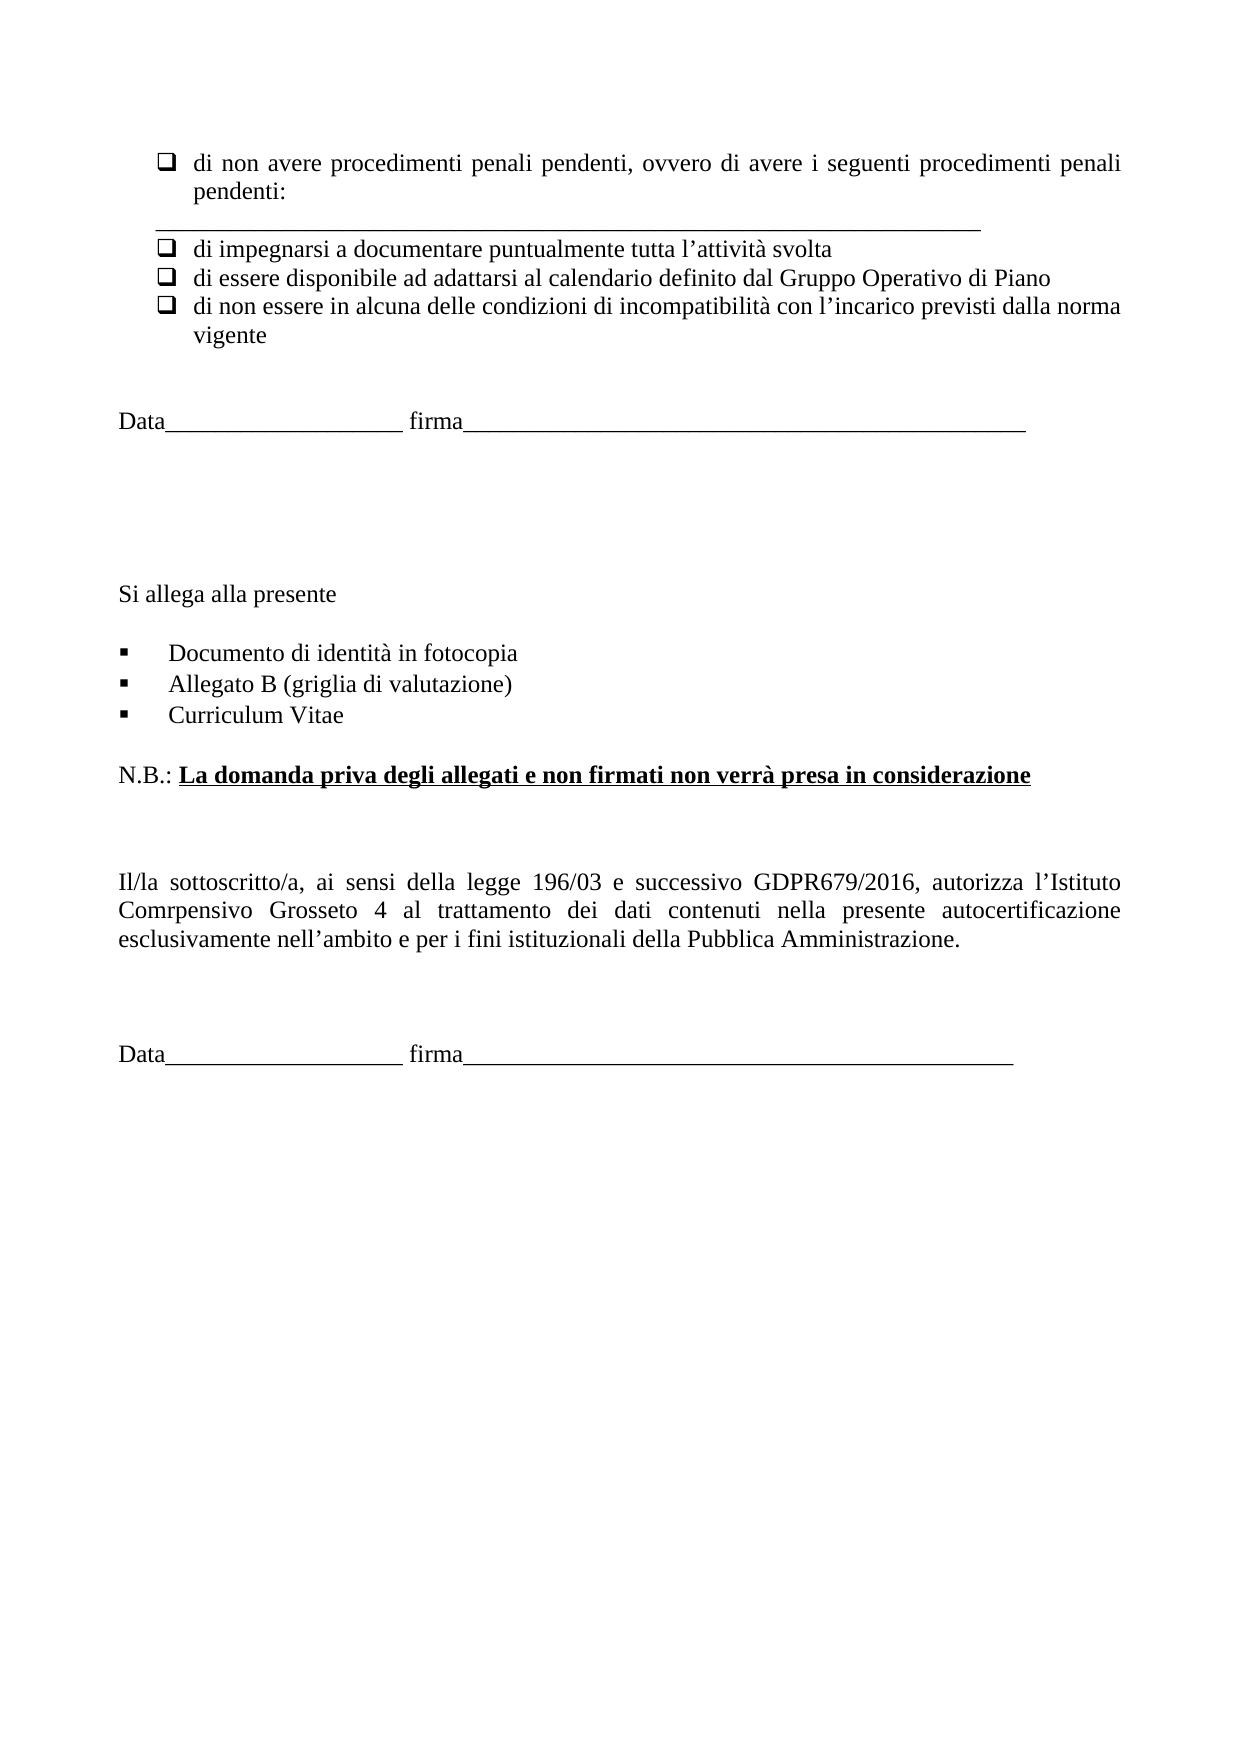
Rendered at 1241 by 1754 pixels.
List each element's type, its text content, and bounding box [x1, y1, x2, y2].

text N.B.: La domanda priva degli allegati e non firmati non verrà presa in considerazione [118, 760, 1122, 788]
list Allegato B (griglia di valutazione) [118, 669, 1095, 698]
text Si allega alla presente [118, 579, 1122, 608]
text Data___________________ firma____________________________________________ [118, 1039, 1122, 1068]
text Il/la sottoscritto/a, ai sensi della legge 196/03 e successivo GDPR679/2016, autorizza l’Istituto Comrpensivo Grosseto 4 al trattamento dei dati contenuti nella presente autocertificazione esclusivamente nell’ambito e per i fini istituzionali della Pubblica Amministrazione. [118, 867, 1122, 953]
list Curriculum Vitae [118, 700, 1095, 729]
list di essere disponibile ad adattarsi al calendario definito dal Gruppo Operativo di Piano [156, 263, 1122, 291]
list di impegnarsi a documentare puntualmente tutta l’attività svolta [156, 234, 1122, 263]
list Documento di identità in fotocopia [118, 638, 1095, 667]
list di non avere procedimenti penali pendenti, ovvero di avere i seguenti procedimenti penali pendenti: [156, 148, 1122, 205]
text Data___________________ firma_____________________________________________ [118, 406, 1122, 435]
list di non essere in alcuna delle condizioni di incompatibilità con l’incarico previsti dalla norma vigente [156, 291, 1122, 349]
text __________________________________________________________________ [118, 205, 1122, 234]
